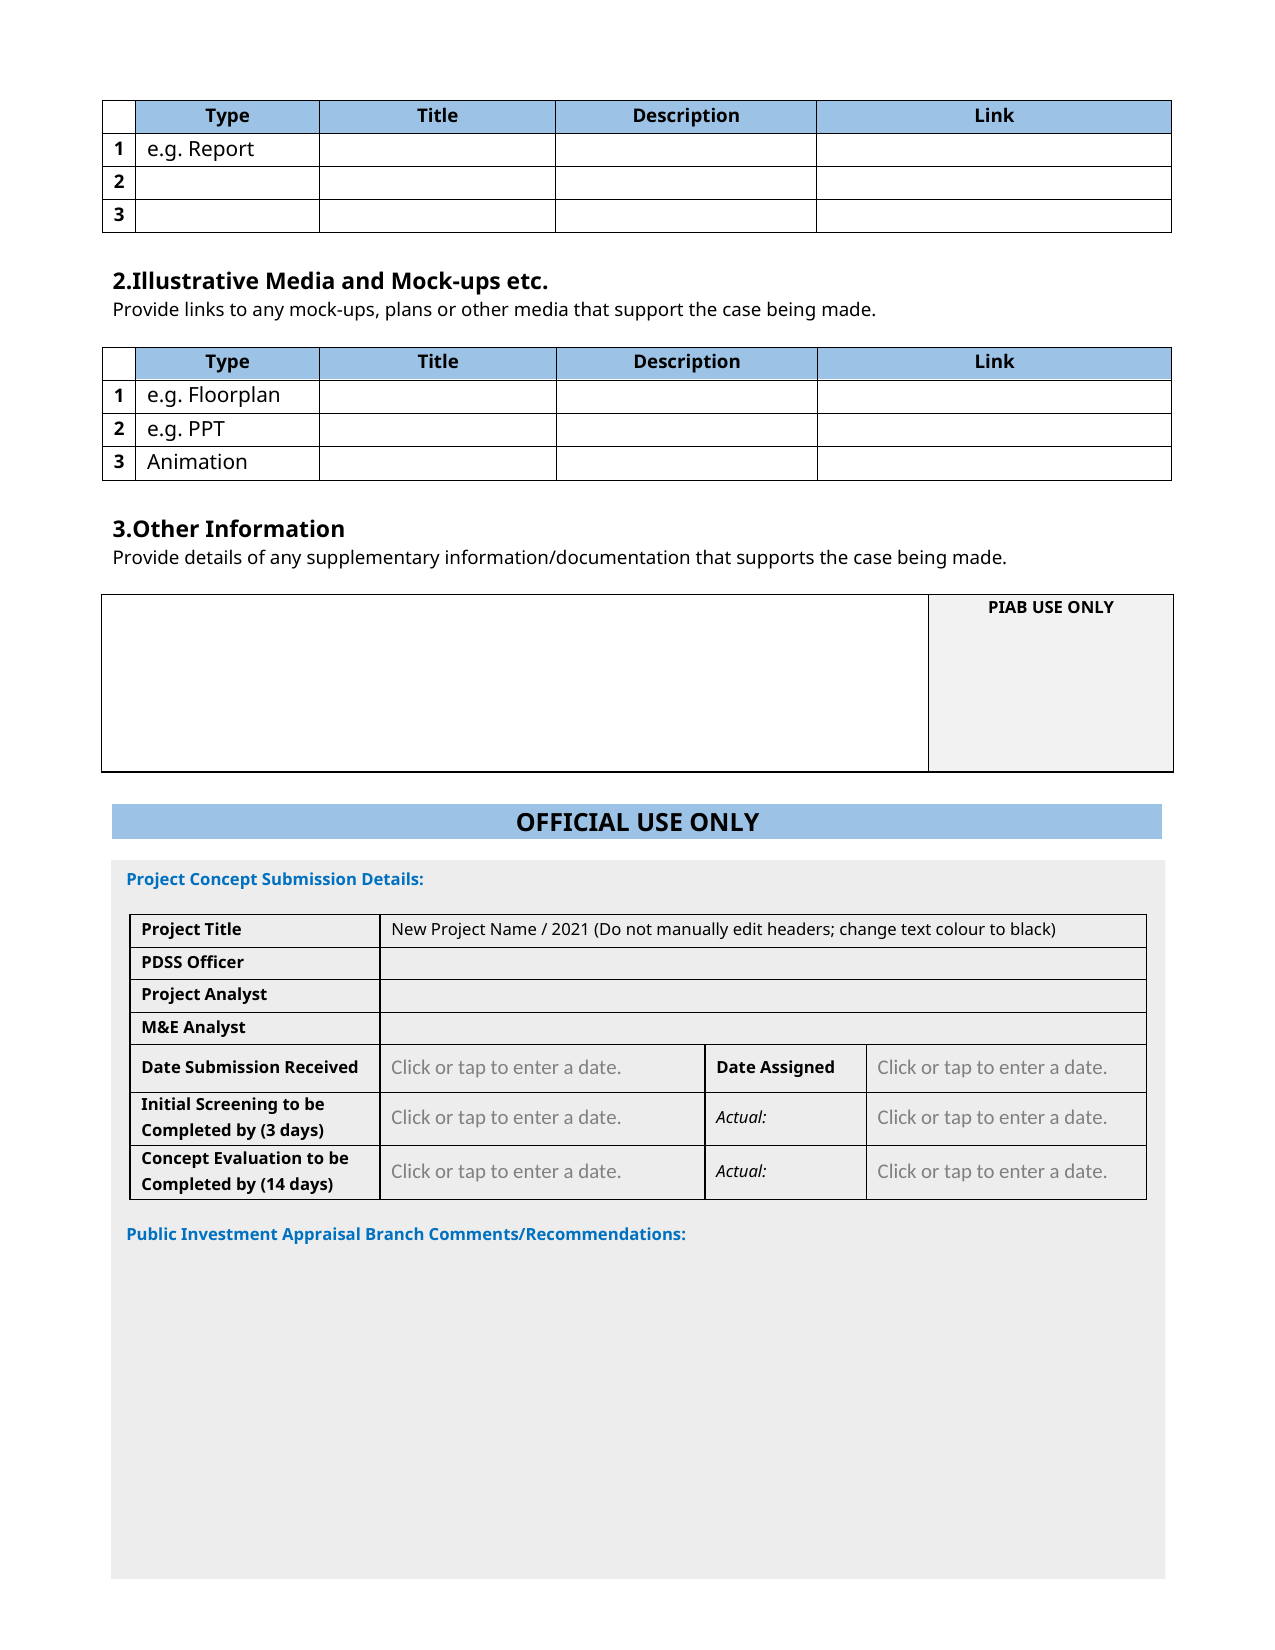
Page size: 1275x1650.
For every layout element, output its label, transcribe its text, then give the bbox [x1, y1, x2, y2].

table_header Title [320, 101, 555, 133]
table_cell [557, 381, 817, 413]
table_cell [136, 167, 319, 199]
table_cell 3 [103, 200, 135, 232]
table_cell [817, 200, 1171, 232]
table_cell [817, 167, 1171, 199]
table_cell [320, 167, 555, 199]
table_cell [817, 134, 1171, 166]
table_cell [320, 134, 555, 166]
table_cell Animation [136, 447, 319, 479]
table_cell [818, 447, 1171, 479]
table_cell [557, 447, 817, 479]
subtitle 2.Illustrative Media and Mock-ups etc. [112, 265, 1162, 296]
subtitle 3.Other Information [112, 513, 1162, 544]
table_header PIAB USE ONLY [929, 595, 1173, 771]
table_cell [557, 414, 817, 446]
table_cell [320, 447, 556, 479]
table_cell [136, 200, 319, 232]
table_cell 2 [103, 167, 135, 199]
table_header [102, 595, 928, 771]
table_cell e.g. Report [136, 134, 319, 166]
table_header Type [136, 348, 319, 379]
text Provide links to any mock-ups, plans or other media that support the case being made. [112, 296, 1162, 322]
table_cell e.g. PPT [136, 414, 319, 446]
table_cell 2 [103, 414, 135, 446]
table_header [103, 101, 135, 133]
text Provide details of any supplementary information/documentation that supports the case being made. [112, 544, 1162, 569]
table_header Title [320, 348, 556, 379]
table_cell 1 [103, 134, 135, 166]
table_cell [320, 414, 556, 446]
table_cell [320, 381, 556, 413]
table_cell [818, 414, 1171, 446]
table_cell [320, 200, 555, 232]
table_cell 1 [103, 381, 135, 413]
text Official Use Only [112, 804, 1162, 839]
table_cell 3 [103, 447, 135, 479]
table_cell [556, 134, 816, 166]
table_cell [556, 200, 816, 232]
table_header [103, 348, 135, 379]
table_cell [818, 381, 1171, 413]
table_header Link [817, 101, 1171, 133]
table_cell [556, 167, 816, 199]
table_header Description [556, 101, 816, 133]
table_cell e.g. Floorplan [136, 381, 319, 413]
table_header Description [557, 348, 817, 379]
table_header Type [136, 101, 319, 133]
table_header Link [818, 348, 1171, 379]
